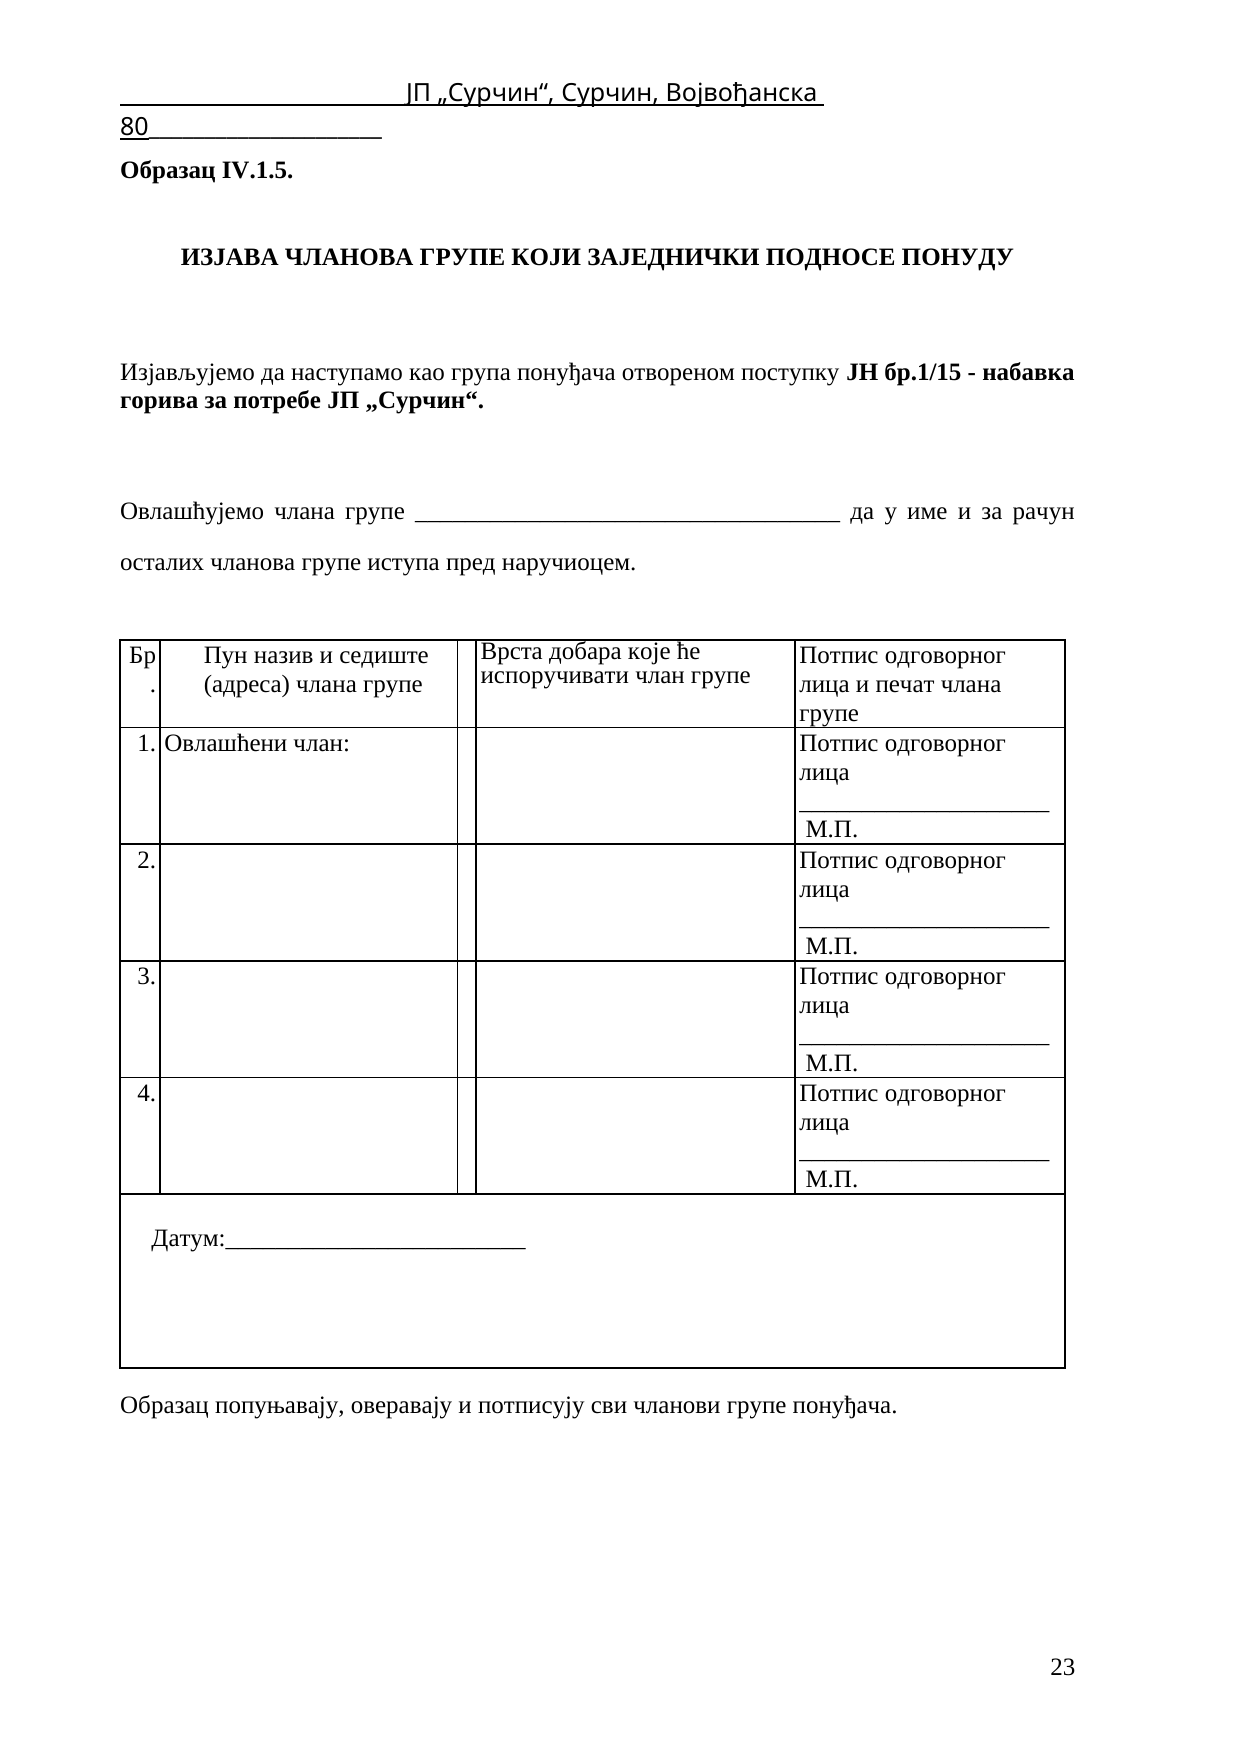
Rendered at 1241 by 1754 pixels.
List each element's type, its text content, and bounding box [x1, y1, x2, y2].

table_header [458, 641, 475, 727]
text Овлашћујемо члана групе __________________________________ да у име и за рачун осталих чланова групе иступа пред наручиоцем. [120, 479, 1075, 581]
text ЈП „Сурчин“, Сурчин, Војвођанска 80_____________________ [120, 75, 1075, 143]
table_cell [161, 845, 457, 960]
table_cell Потпис одговорног лица ____________________ М.П. [796, 845, 1064, 960]
table_cell Потпис одговорног лица ____________________ М.П. [796, 728, 1064, 843]
table_cell [458, 1078, 475, 1193]
table_cell [477, 845, 794, 960]
table_cell [477, 728, 794, 843]
table_cell Датум:________________________ [121, 1195, 1064, 1367]
text Изјављујемо да наступамо као група понуђача отвореном поступку ЈН бр.1/15 - набавка горива за потребе ЈП „Сурчин“. [120, 357, 1075, 414]
table_cell [458, 962, 475, 1076]
table_cell [161, 1078, 457, 1193]
text ИЗЈАВА ЧЛАНОВА ГРУПЕ КОЈИ ЗАЈЕДНИЧКИ ПОДНОСЕ ПОНУДУ [120, 242, 1075, 271]
table_header Бр. [121, 641, 159, 727]
table_cell Овлашћени члан: [161, 728, 457, 843]
table_cell 2. [121, 845, 159, 960]
table_cell [458, 728, 475, 843]
table_cell 1. [121, 728, 159, 843]
table_cell Потпис одговорног лица ____________________ М.П. [796, 1078, 1064, 1193]
table_cell [458, 845, 475, 960]
table_cell 3. [121, 962, 159, 1076]
text Образац IV.1.5. [120, 156, 1075, 184]
table_cell Потпис одговорног лица ____________________ М.П. [796, 962, 1064, 1076]
table_cell [477, 962, 794, 1076]
table_cell [477, 1078, 794, 1193]
table_cell 4. [121, 1078, 159, 1193]
text Образац попуњавају, оверавају и потписују сви чланови групе понуђача. [120, 1394, 1075, 1419]
table_cell [161, 962, 457, 1076]
table_header Потпис одговорног лица и печат члана групе [796, 641, 1064, 727]
table_header Врста добара које ће испоручивати члан групе [477, 641, 794, 727]
table_header Пун назив и седиште (адреса) члана групе [161, 641, 457, 727]
